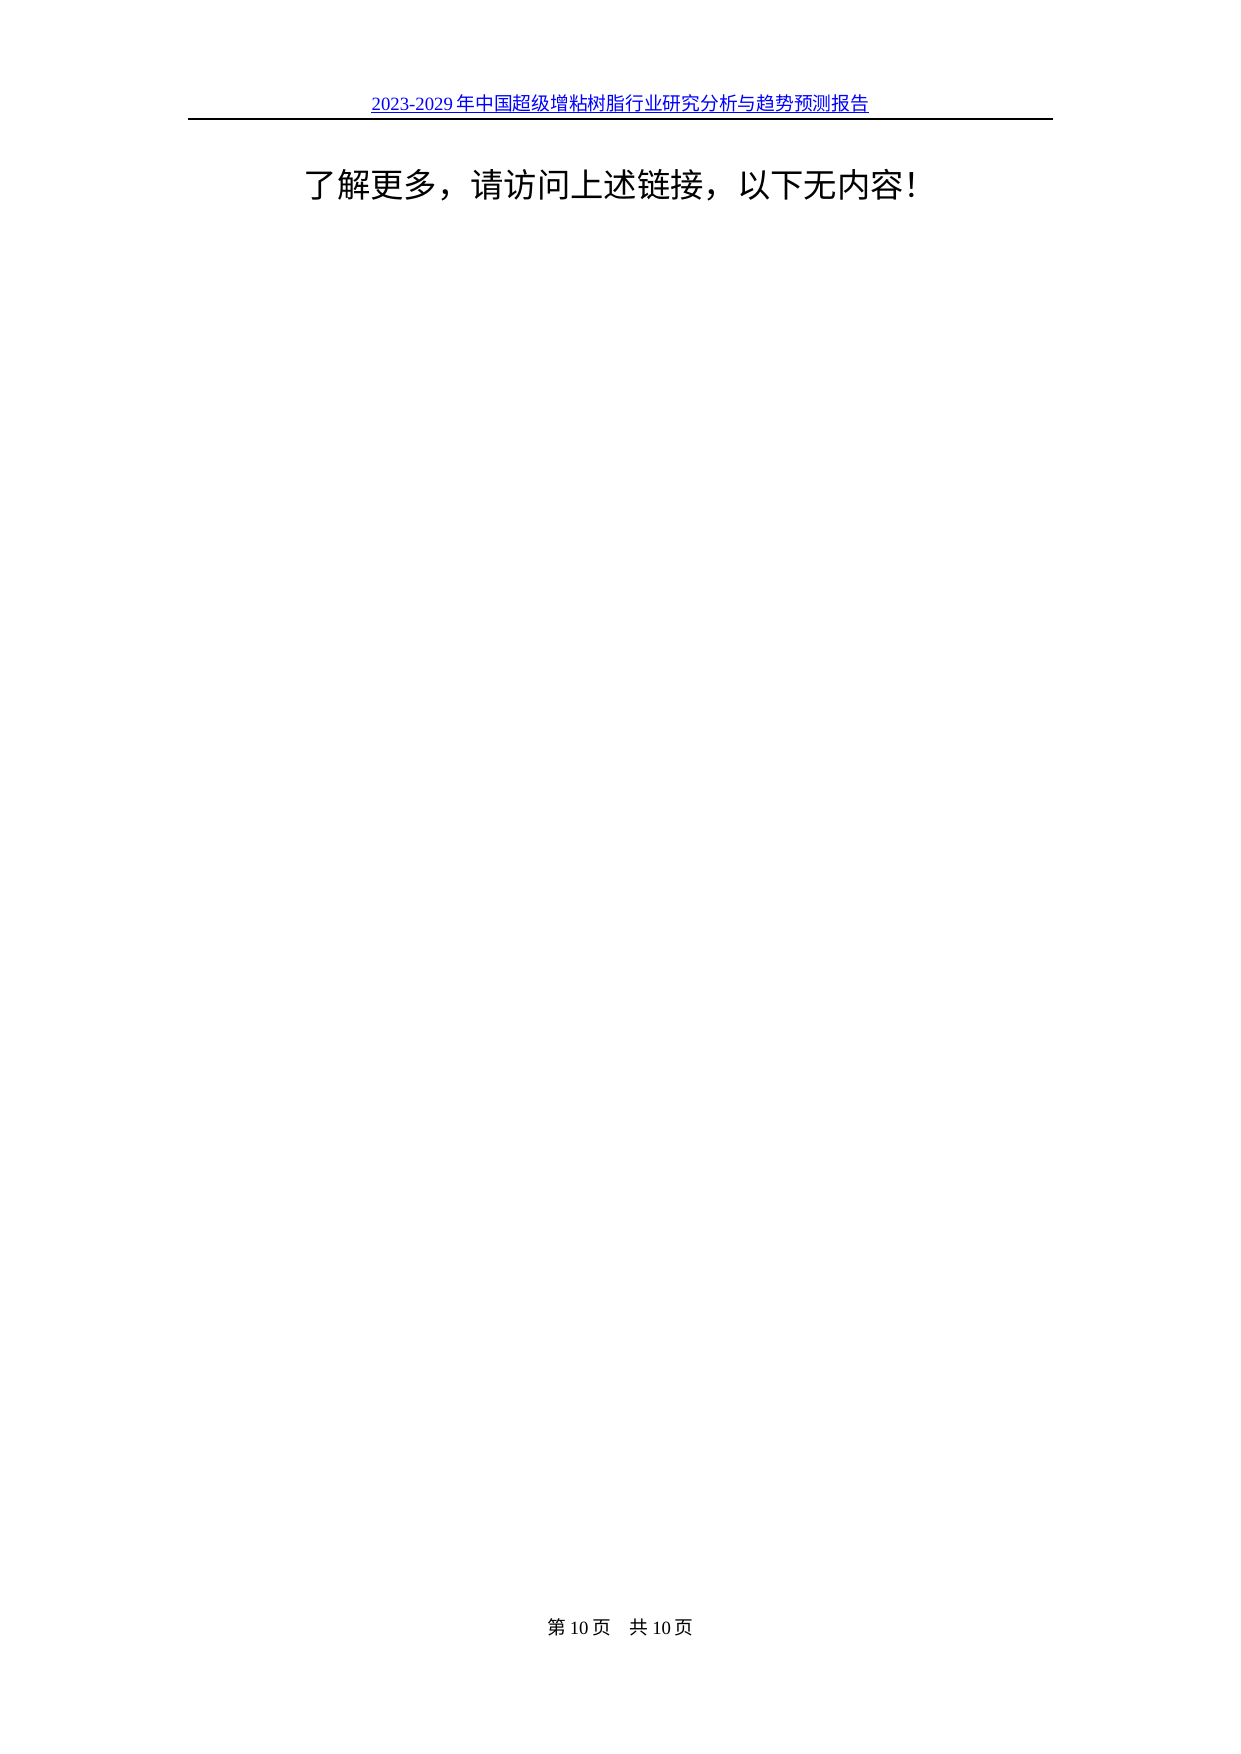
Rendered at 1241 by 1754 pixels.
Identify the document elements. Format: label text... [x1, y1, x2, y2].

title 了解更多，请访问上述链接，以下无内容！ [187, 150, 1053, 215]
